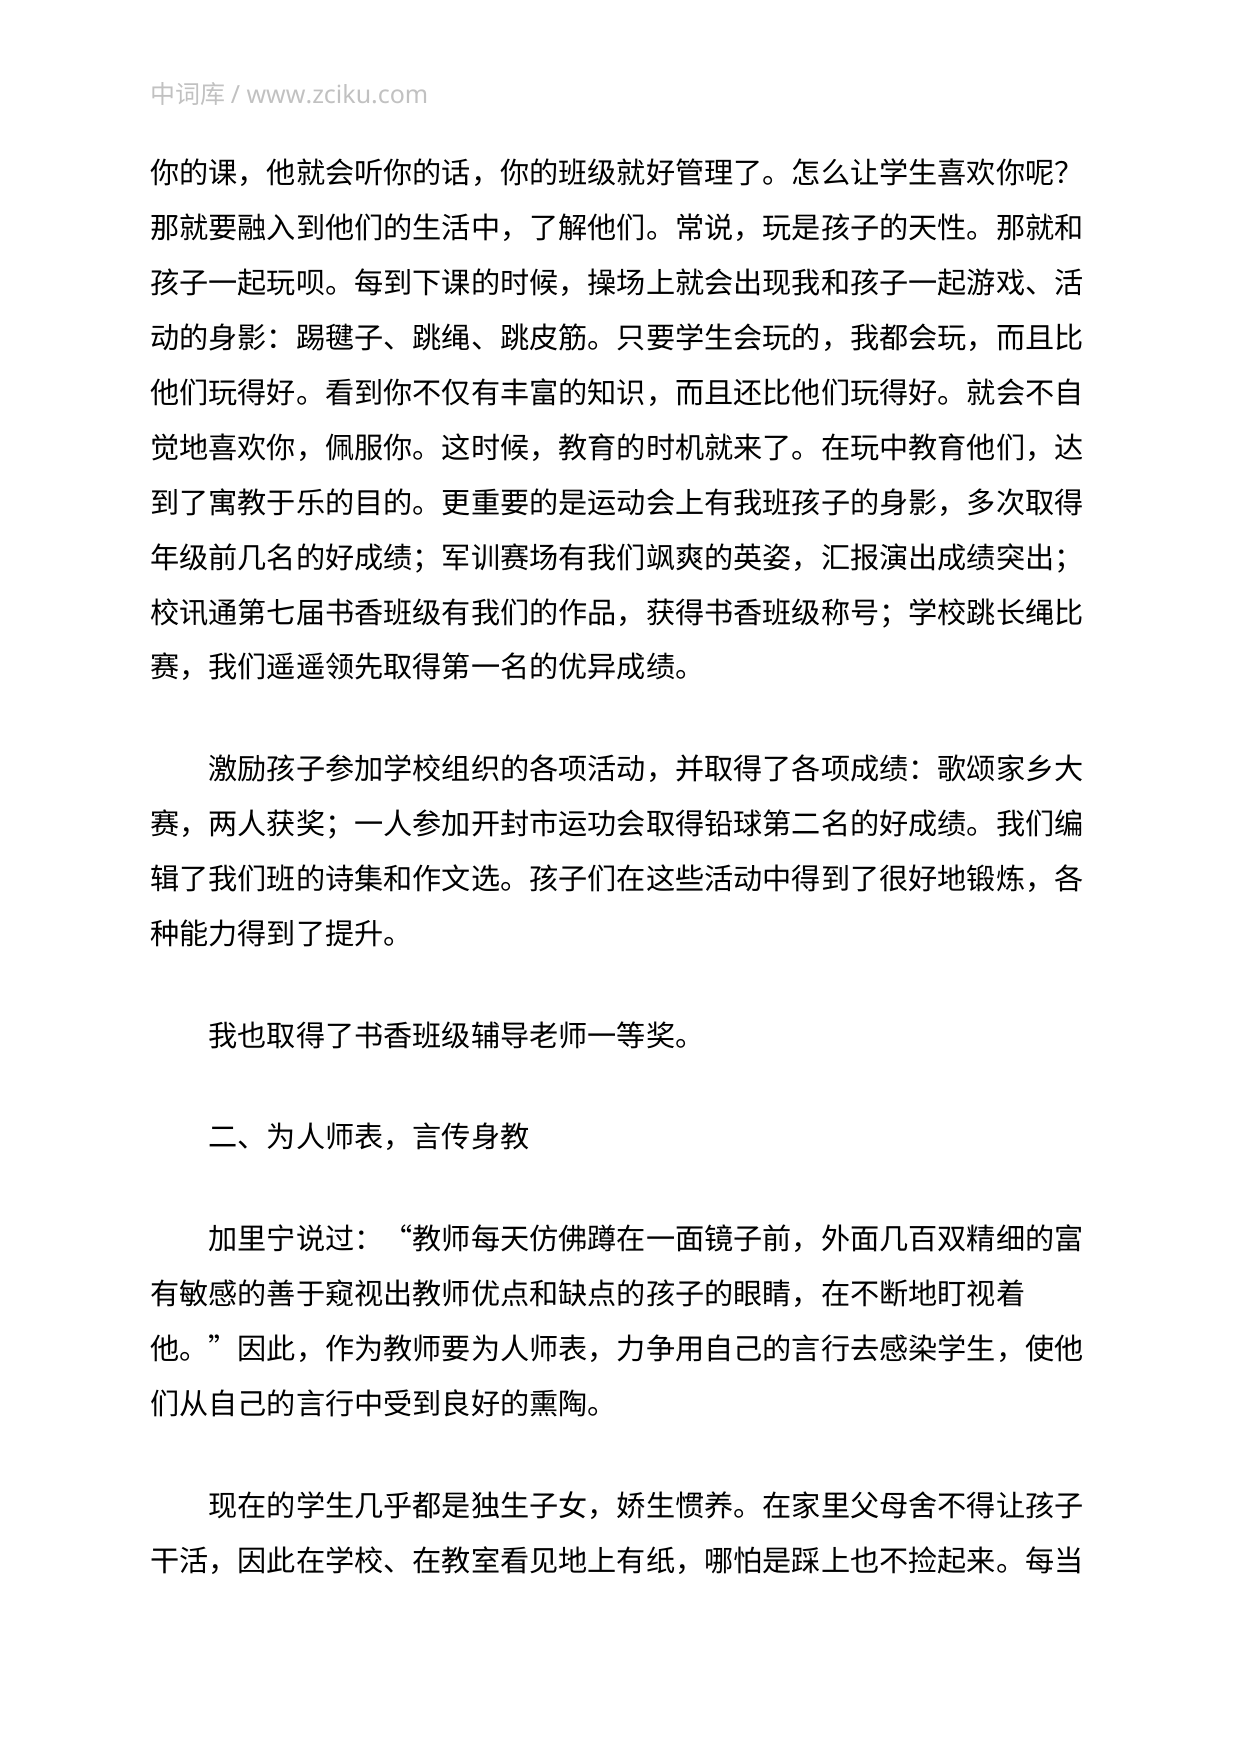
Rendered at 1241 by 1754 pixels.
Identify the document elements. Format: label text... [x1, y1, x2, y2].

text 加里宁说过：“教师每天仿佛蹲在一面镜子前，外面几百双精细的富有敏感的善于窥视出教师优点和缺点的孩子的眼睛，在不断地盯视着他。”因此，作为教师要为人师表，力争用自己的言行去感染学生，使他们从自己的言行中受到良好的熏陶。 [150, 1216, 1090, 1423]
text 二、为人师表，言传身教 [150, 1114, 1090, 1156]
text 激励孩子参加学校组织的各项活动，并取得了各项成绩：歌颂家乡大赛，两人获奖；一人参加开封市运功会取得铅球第二名的好成绩。我们编辑了我们班的诗集和作文选。孩子们在这些活动中得到了很好地锻炼，各种能力得到了提升。 [150, 746, 1090, 953]
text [150, 1482, 1090, 1579]
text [150, 150, 1090, 686]
text 我也取得了书香班级辅导老师一等奖。 [150, 1012, 1090, 1054]
